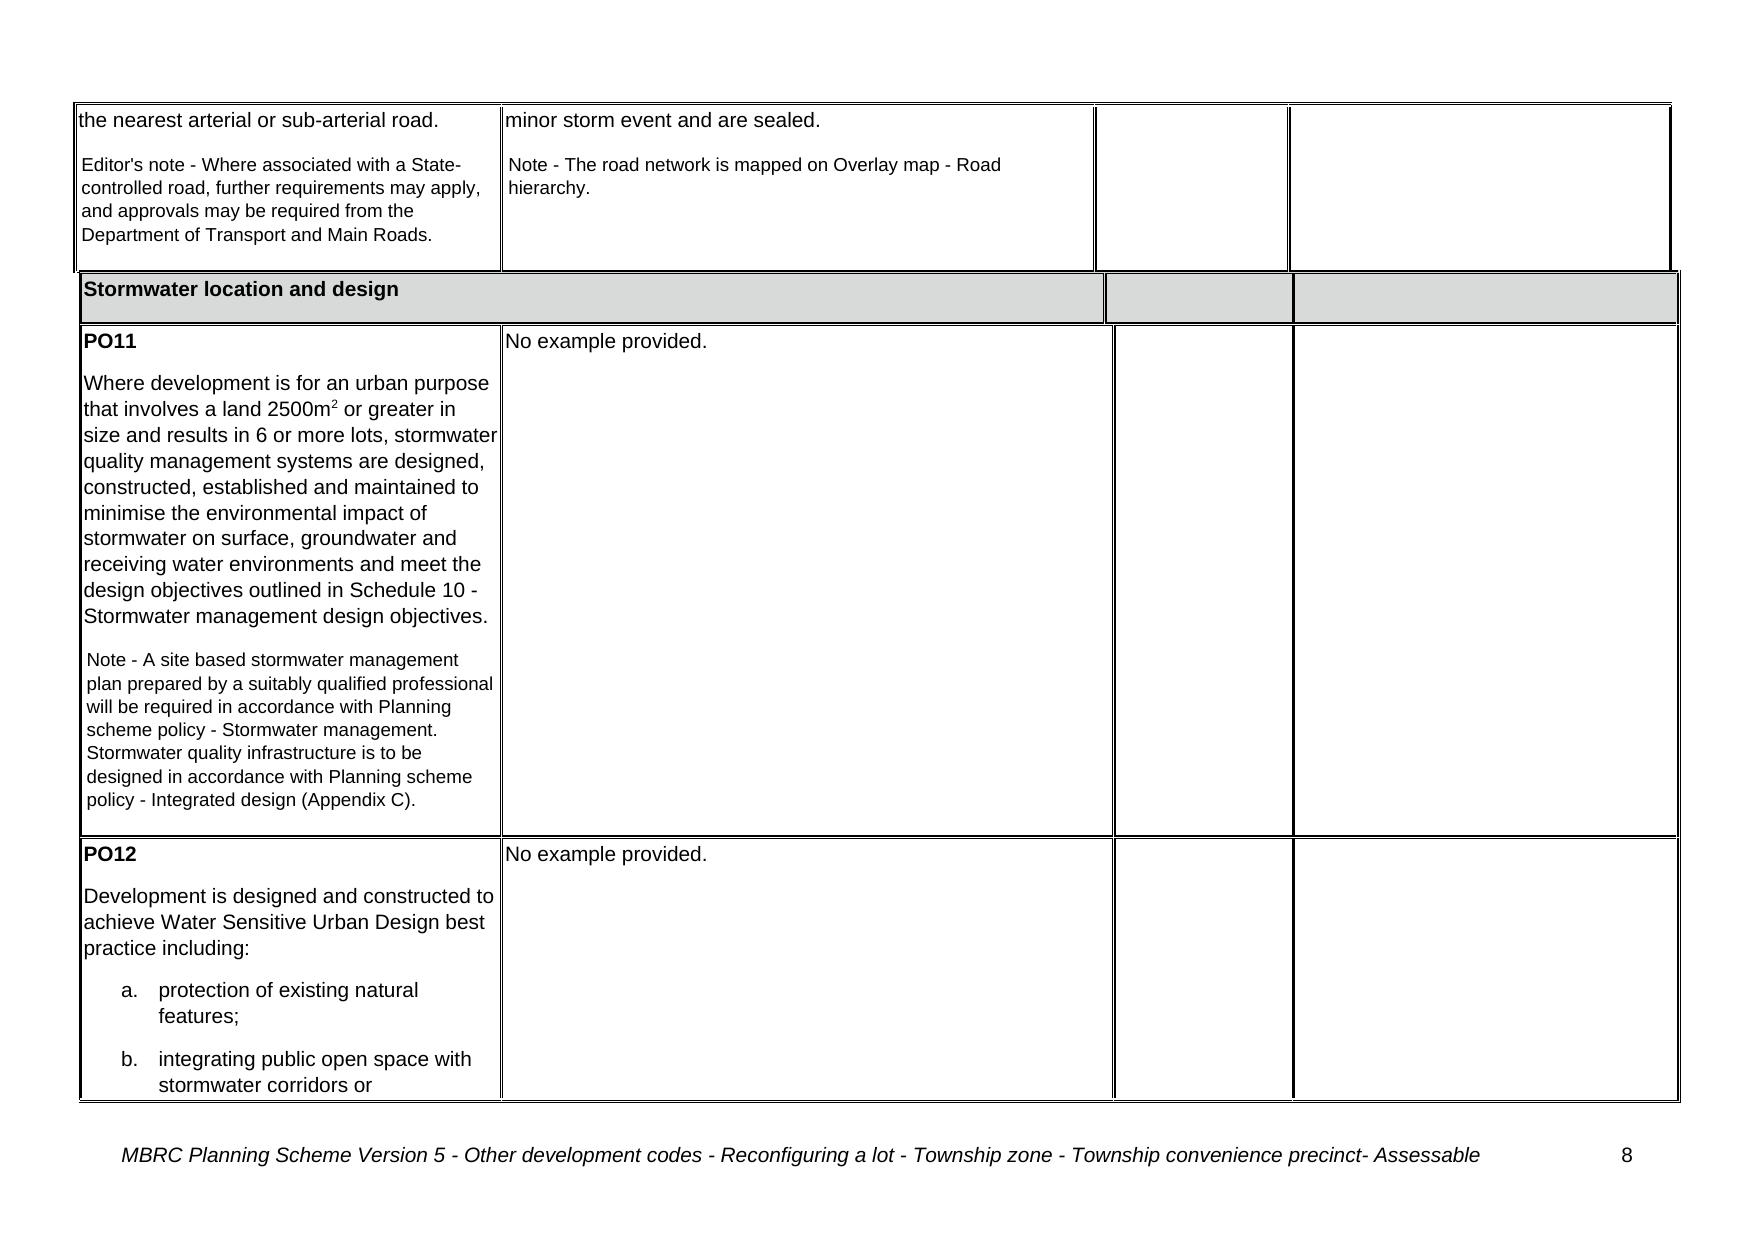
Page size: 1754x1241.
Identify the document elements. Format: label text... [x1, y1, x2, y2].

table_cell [80, 839, 502, 1099]
table_cell No example provided. [503, 326, 1112, 835]
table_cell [502, 103, 1095, 270]
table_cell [77, 105, 502, 270]
table_cell [1107, 274, 1292, 322]
table_cell [1095, 103, 1289, 270]
table_cell [1295, 270, 1679, 322]
table_cell [1289, 105, 1671, 270]
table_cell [502, 835, 1114, 1099]
table_cell [1295, 322, 1678, 835]
table_cell Stormwater location and design [82, 274, 1103, 322]
table_cell [1116, 326, 1292, 835]
table_cell PO11 Where development is for an urban purpose that involves a land 2500m2 or greater in size and results in 6 or more lots, stormwater quality management systems are designed, constructed, established and maintained to minimise the environmental impact of stormwater on surface, groundwater and receiving water environments and meet the design objectives outlined in Schedule 10 - Stormwater management design objectives. [82, 326, 500, 835]
table_cell [1114, 839, 1293, 1099]
table_cell [1293, 835, 1678, 1099]
